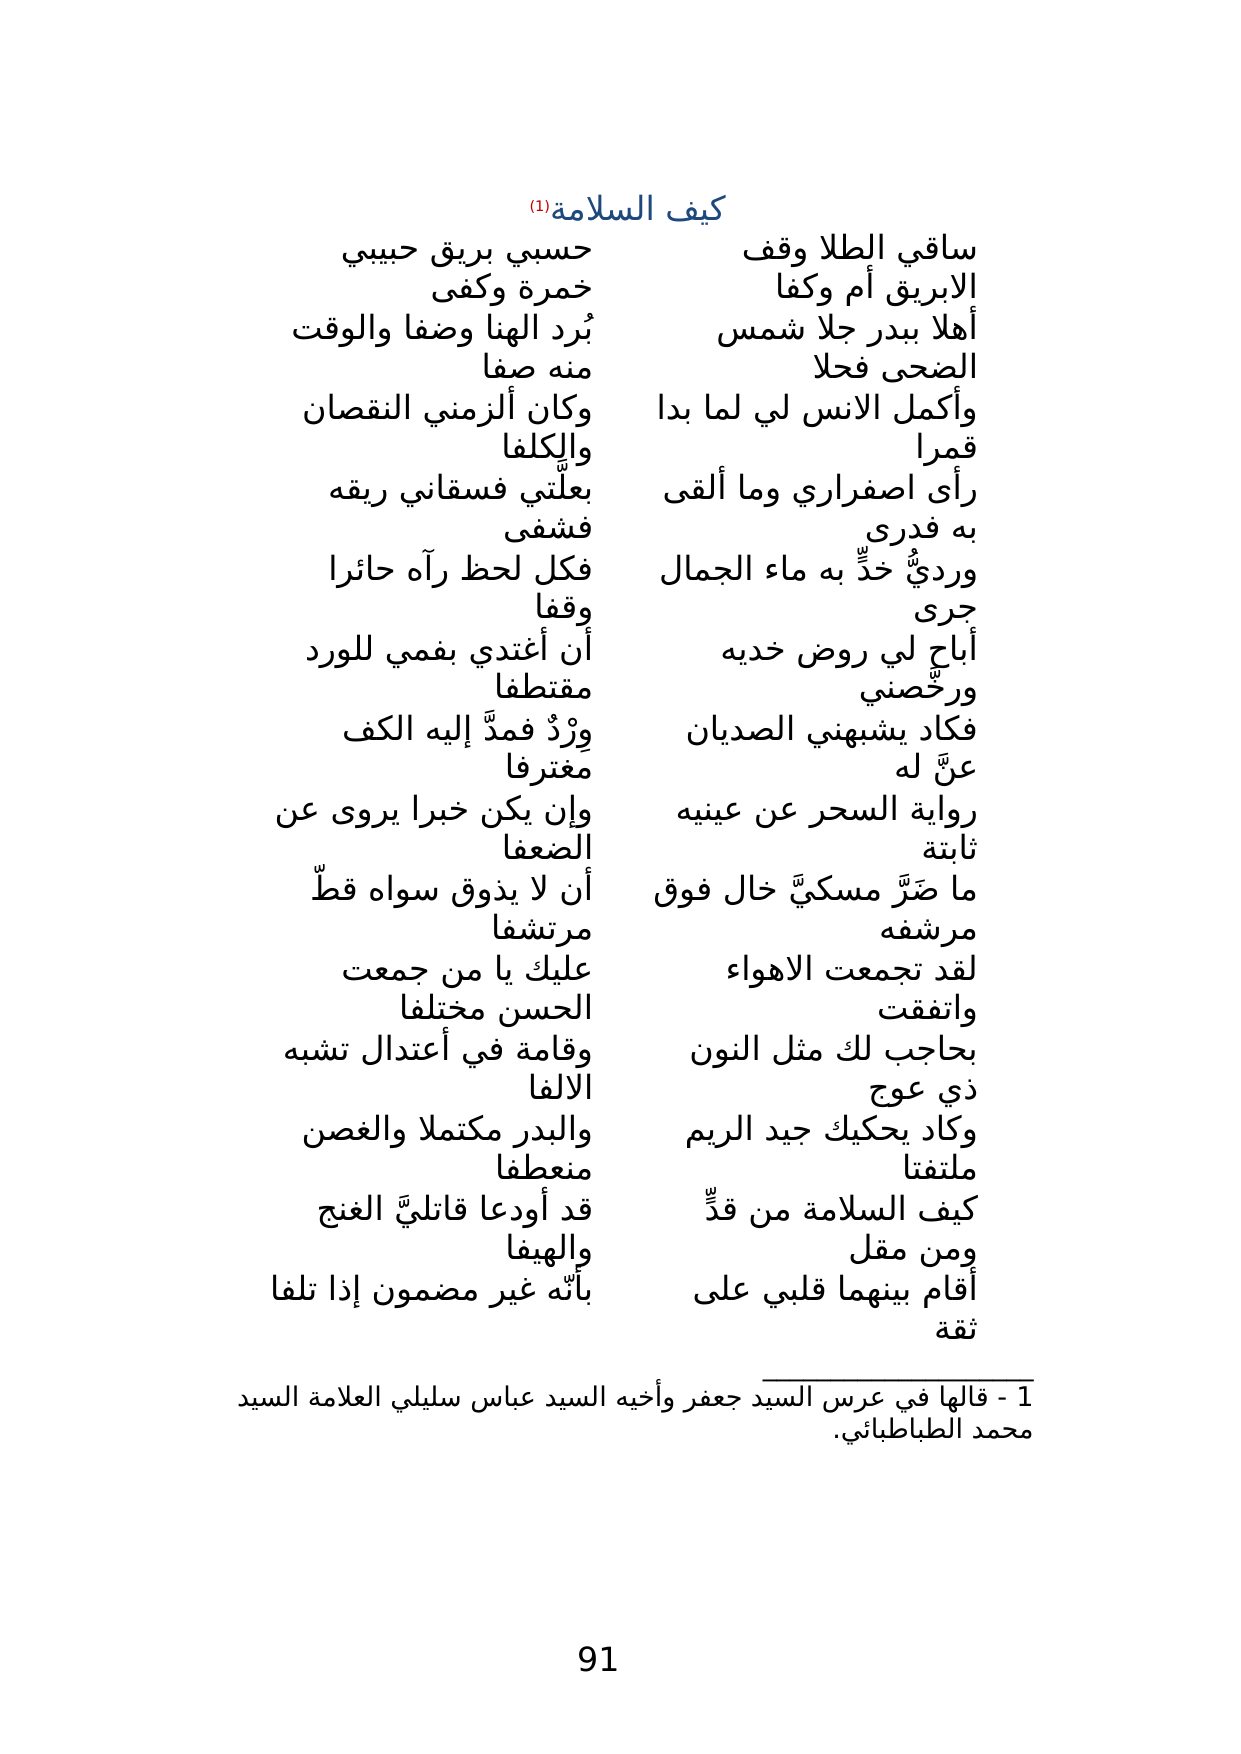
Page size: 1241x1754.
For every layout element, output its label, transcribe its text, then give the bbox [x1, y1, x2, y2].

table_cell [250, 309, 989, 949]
subtitle كيف السلامة(1) [222, 190, 1033, 228]
text 1 - قالها في عرس السيد جعفر وأخيه السيد عباس سليلي العلامة السيد محمد الطباطبائي. [222, 1382, 1033, 1445]
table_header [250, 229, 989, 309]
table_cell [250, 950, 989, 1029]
text ____________________ [222, 1350, 1033, 1382]
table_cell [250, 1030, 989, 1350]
